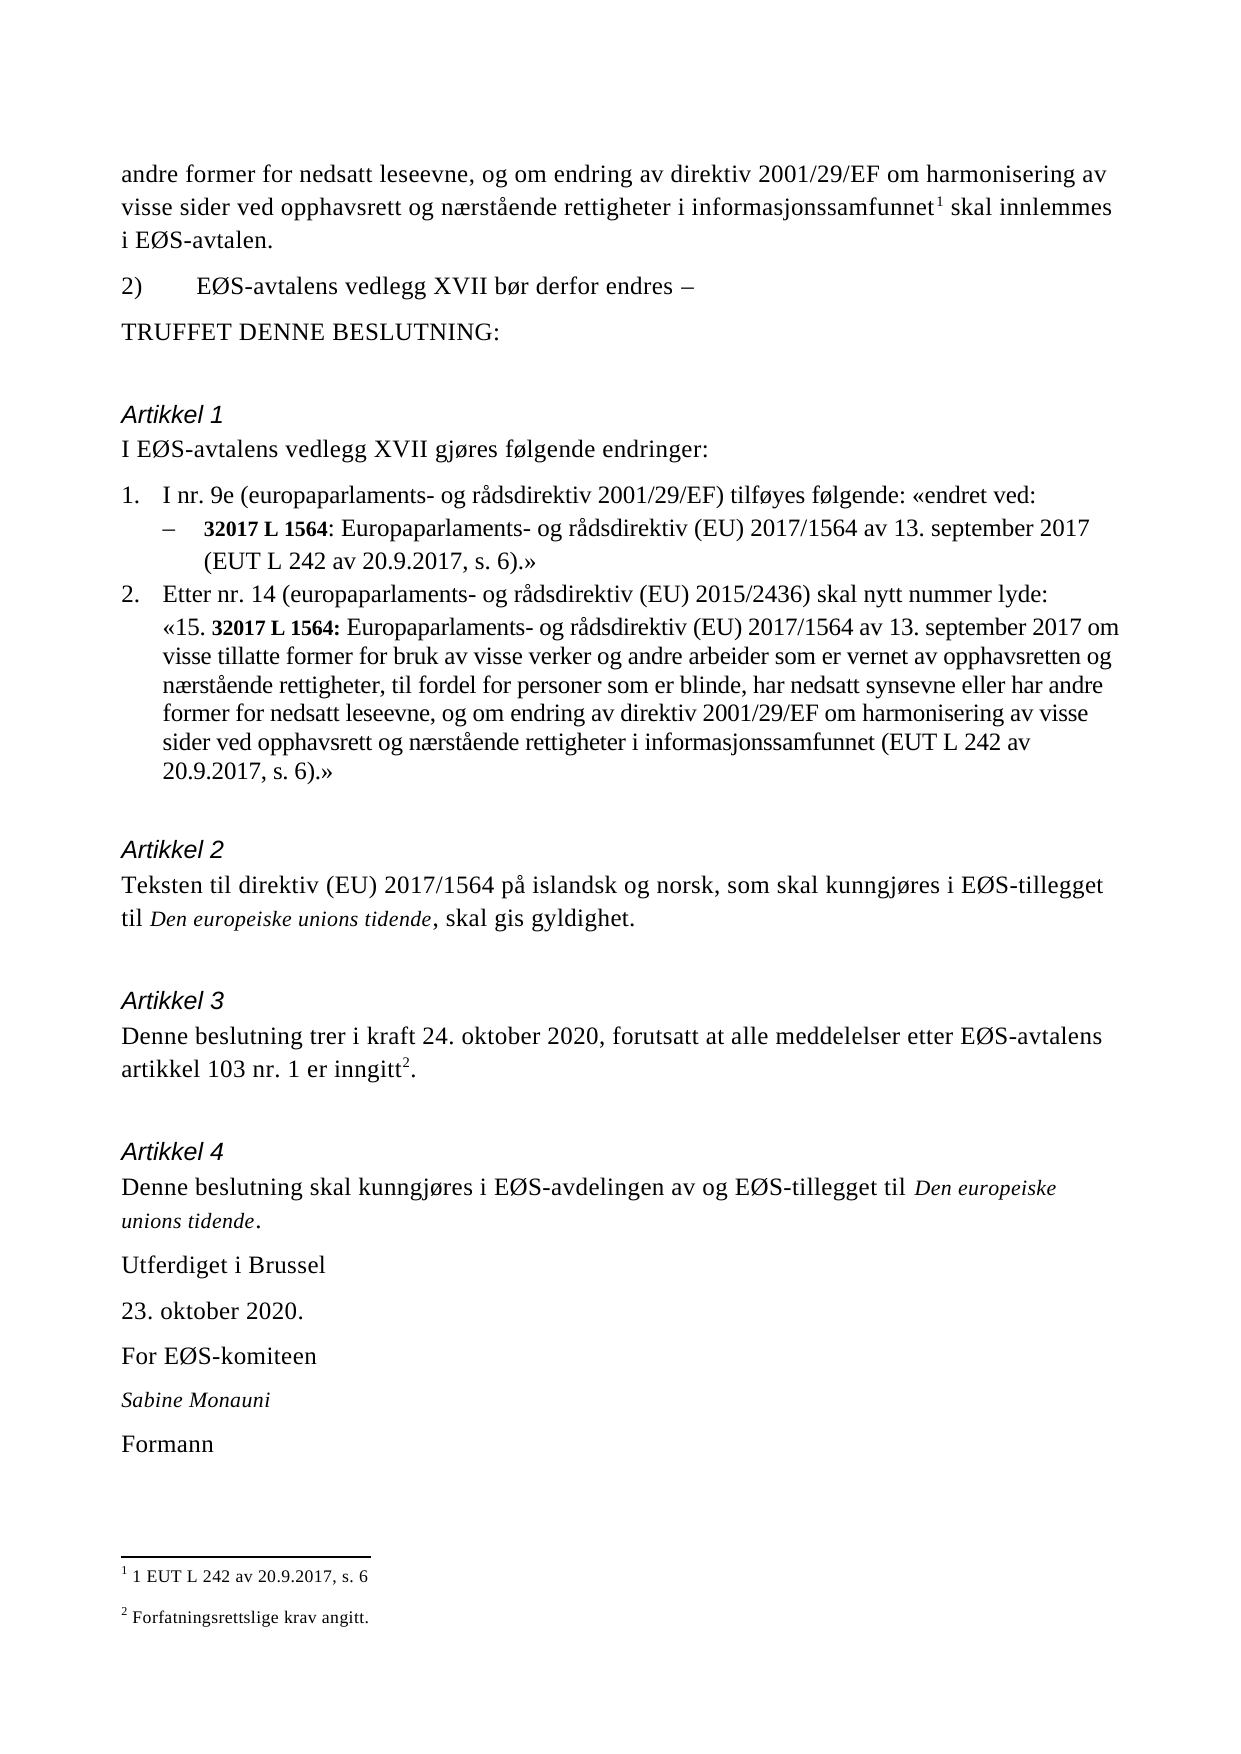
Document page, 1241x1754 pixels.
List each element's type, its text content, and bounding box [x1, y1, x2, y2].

text Teksten til direktiv (EU) 2017/1564 på islandsk og norsk, som skal kunngjøres i EØS-tillegget til Den europeiske unions tidende, skal gis gyldighet. [121, 870, 1119, 931]
text 2) EØS-avtalens vedlegg XVII bør derfor endres – [121, 271, 1119, 300]
text I EØS-avtalens vedlegg XVII gjøres følgende endringer: [121, 434, 1119, 463]
text For EØS-komiteen [121, 1341, 1119, 1370]
text Artikkel 3 [121, 986, 1119, 1014]
text Sabine Monauni [121, 1387, 1119, 1412]
list – 32017 L 1564: Europaparlaments- og rådsdirektiv (EU) 2017/1564 av 13. september 2017 (EUT L 242 av 20.9.2017, s. 6).» [162, 513, 1119, 575]
text Denne beslutning trer i kraft 24. oktober 2020, forutsatt at alle meddelelser etter EØS-avtalens artikkel 103 nr. 1 er inngitt. [121, 1021, 1119, 1082]
text Artikkel 2 [121, 835, 1119, 863]
list 1. I nr. 9e (europaparlaments- og rådsdirektiv 2001/29/EF) tilføyes følgende: «endret ved: [121, 480, 1119, 509]
text TRUFFET DENNE BESLUTNING: [121, 317, 1119, 345]
text Formann [121, 1429, 1119, 1458]
text «15. 32017 L 1564: Europaparlaments- og rådsdirektiv (EU) 2017/1564 av 13. september 2017 om visse tillatte former for bruk av visse verker og andre arbeider som er vernet av opphavsretten og nærstående rettigheter, til fordel for personer som er blinde, har nedsatt synsevne eller har andre former for nedsatt leseevne, og om endring av direktiv 2001/29/EF om harmonisering av visse sider ved opphavsrett og nærstående rettigheter i informasjonssamfunnet (EUT L 242 av 20.9.2017, s. 6).» [162, 612, 1119, 785]
text Utferdiget i Brussel [121, 1250, 1119, 1279]
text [121, 159, 1119, 254]
list 2. Etter nr. 14 (europaparlaments- og rådsdirektiv (EU) 2015/2436) skal nytt nummer lyde: [121, 579, 1119, 608]
text Artikkel 4 [121, 1137, 1119, 1166]
text 23. oktober 2020. [121, 1296, 1119, 1324]
text Artikkel 1 [121, 399, 1119, 428]
text Denne beslutning skal kunngjøres i EØS-avdelingen av og EØS-tillegget til Den europeiske unions tidende. [121, 1172, 1119, 1233]
